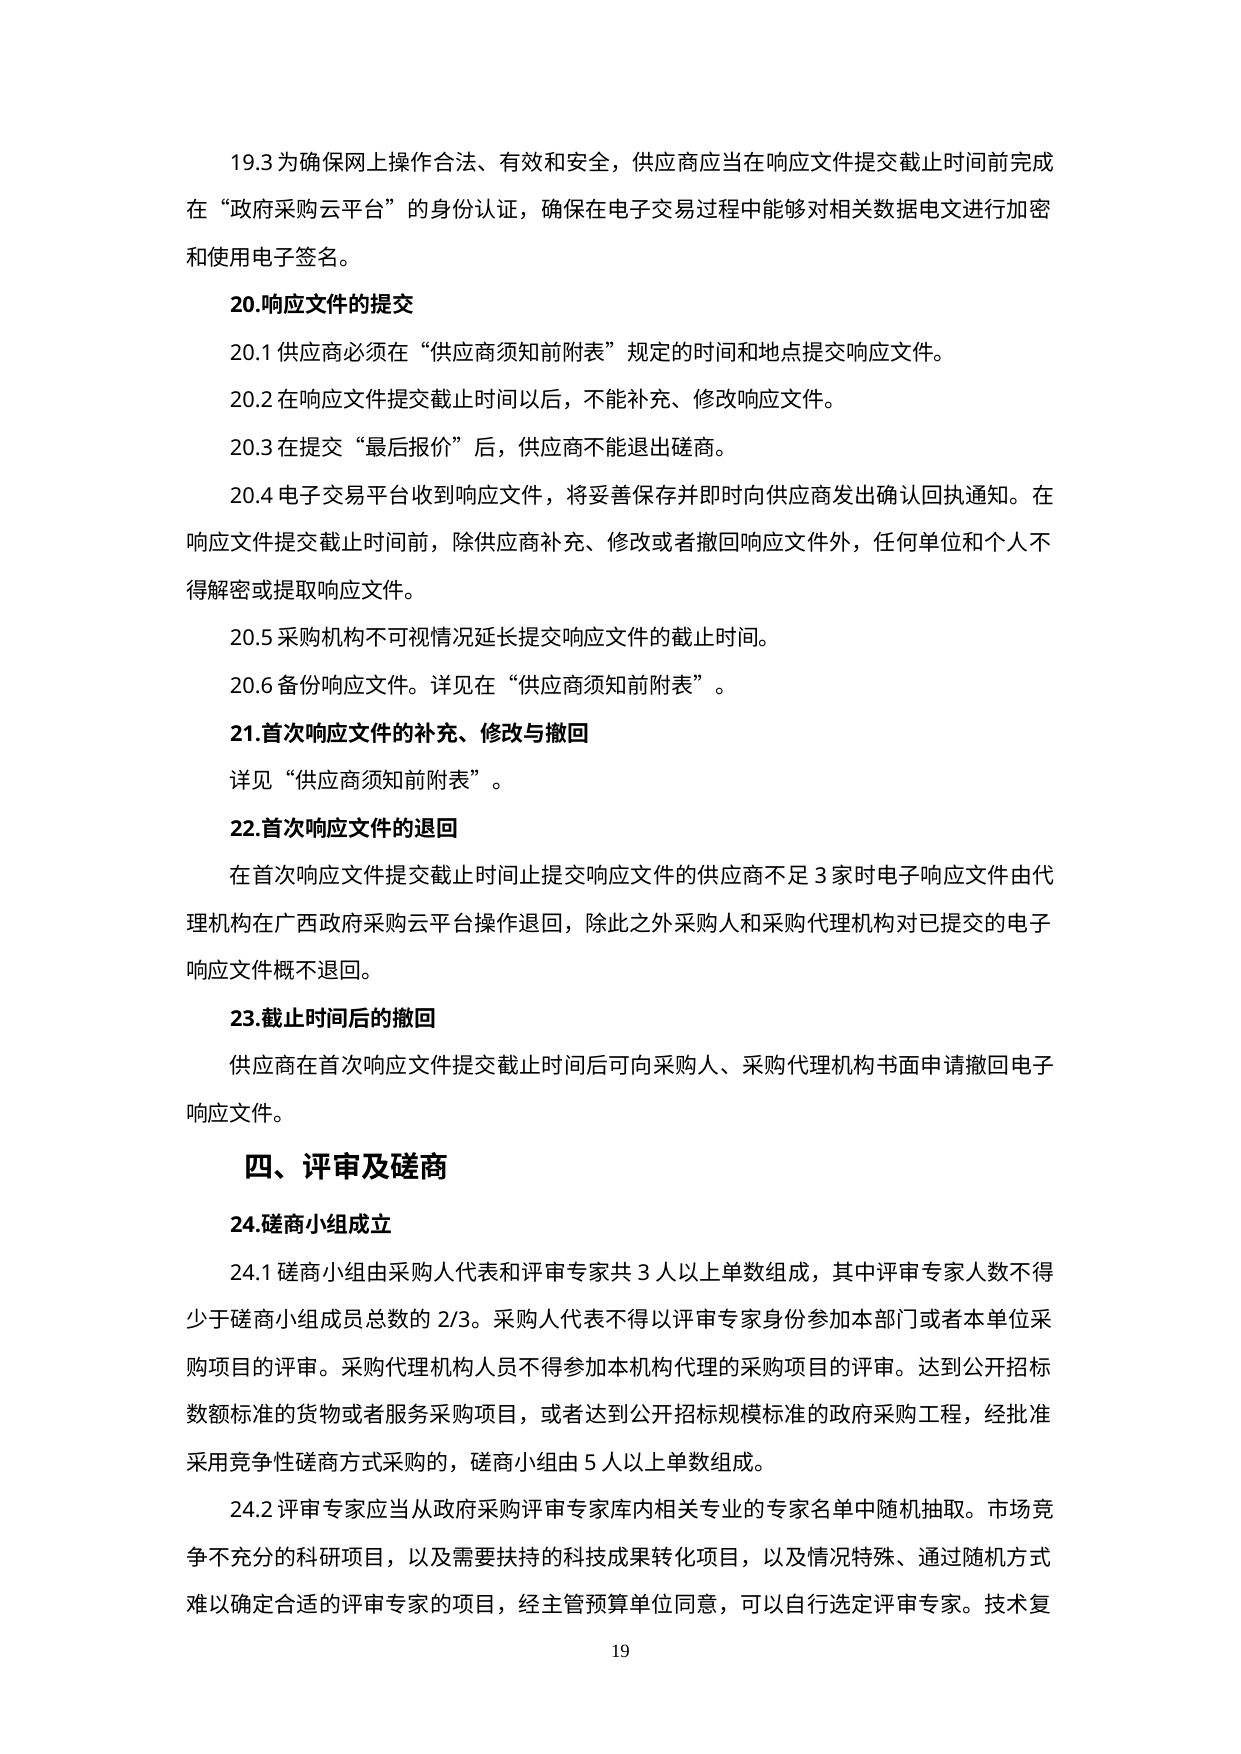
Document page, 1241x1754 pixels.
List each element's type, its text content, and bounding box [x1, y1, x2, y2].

text 20.3在提交“最后报价”后，供应商不能退出磋商。 [186, 430, 1054, 462]
text 20.1供应商必须在“供应商须知前附表”规定的时间和地点提交响应文件。 [186, 335, 1054, 367]
text 20.5采购机构不可视情况延长提交响应文件的截止时间。 [186, 620, 1054, 652]
text 20.响应文件的提交 [186, 287, 1054, 319]
text 23.截止时间后的撤回 [186, 1001, 1054, 1033]
text 20.2在响应文件提交截止时间以后，不能补充、修改响应文件。 [186, 382, 1054, 414]
text 在首次响应文件提交截止时间止提交响应文件的供应商不足3家时电子响应文件由代理机构在广西政府采购云平台操作退回，除此之外采购人和采购代理机构对已提交的电子响应文件概不退回。 [186, 858, 1054, 985]
text 21.首次响应文件的补充、修改与撤回 [186, 716, 1054, 747]
text 20.6备份响应文件。详见在“供应商须知前附表”。 [186, 668, 1054, 700]
text 24.1磋商小组由采购人代表和评审专家共3人以上单数组成，其中评审专家人数不得少于磋商小组成员总数的2/3。采购人代表不得以评审专家身份参加本部门或者本单位采购项目的评审。采购代理机构人员不得参加本机构代理的采购项目的评审。达到公开招标数额标准的货物或者服务采购项目，或者达到公开招标规模标准的政府采购工程，经批准采用竞争性磋商方式采购的，磋商小组由5人以上单数组成。 [186, 1254, 1054, 1476]
text 22.首次响应文件的退回 [186, 811, 1054, 842]
text 详见“供应商须知前附表”。 [186, 763, 1054, 795]
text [186, 1492, 1054, 1619]
text 20.4电子交易平台收到响应文件，将妥善保存并即时向供应商发出确认回执通知。在响应文件提交截止时间前，除供应商补充、修改或者撤回响应文件外，任何单位和个人不得解密或提取响应文件。 [186, 478, 1054, 604]
text 供应商在首次响应文件提交截止时间后可向采购人、采购代理机构书面申请撤回电子响应文件。 [186, 1048, 1054, 1128]
text 四、评审及磋商 [186, 1143, 1054, 1186]
text 24.磋商小组成立 [186, 1207, 1054, 1239]
text 19.3为确保网上操作合法、有效和安全，供应商应当在响应文件提交截止时间前完成在“政府采购云平台”的身份认证，确保在电子交易过程中能够对相关数据电文进行加密和使用电子签名。 [186, 145, 1054, 271]
